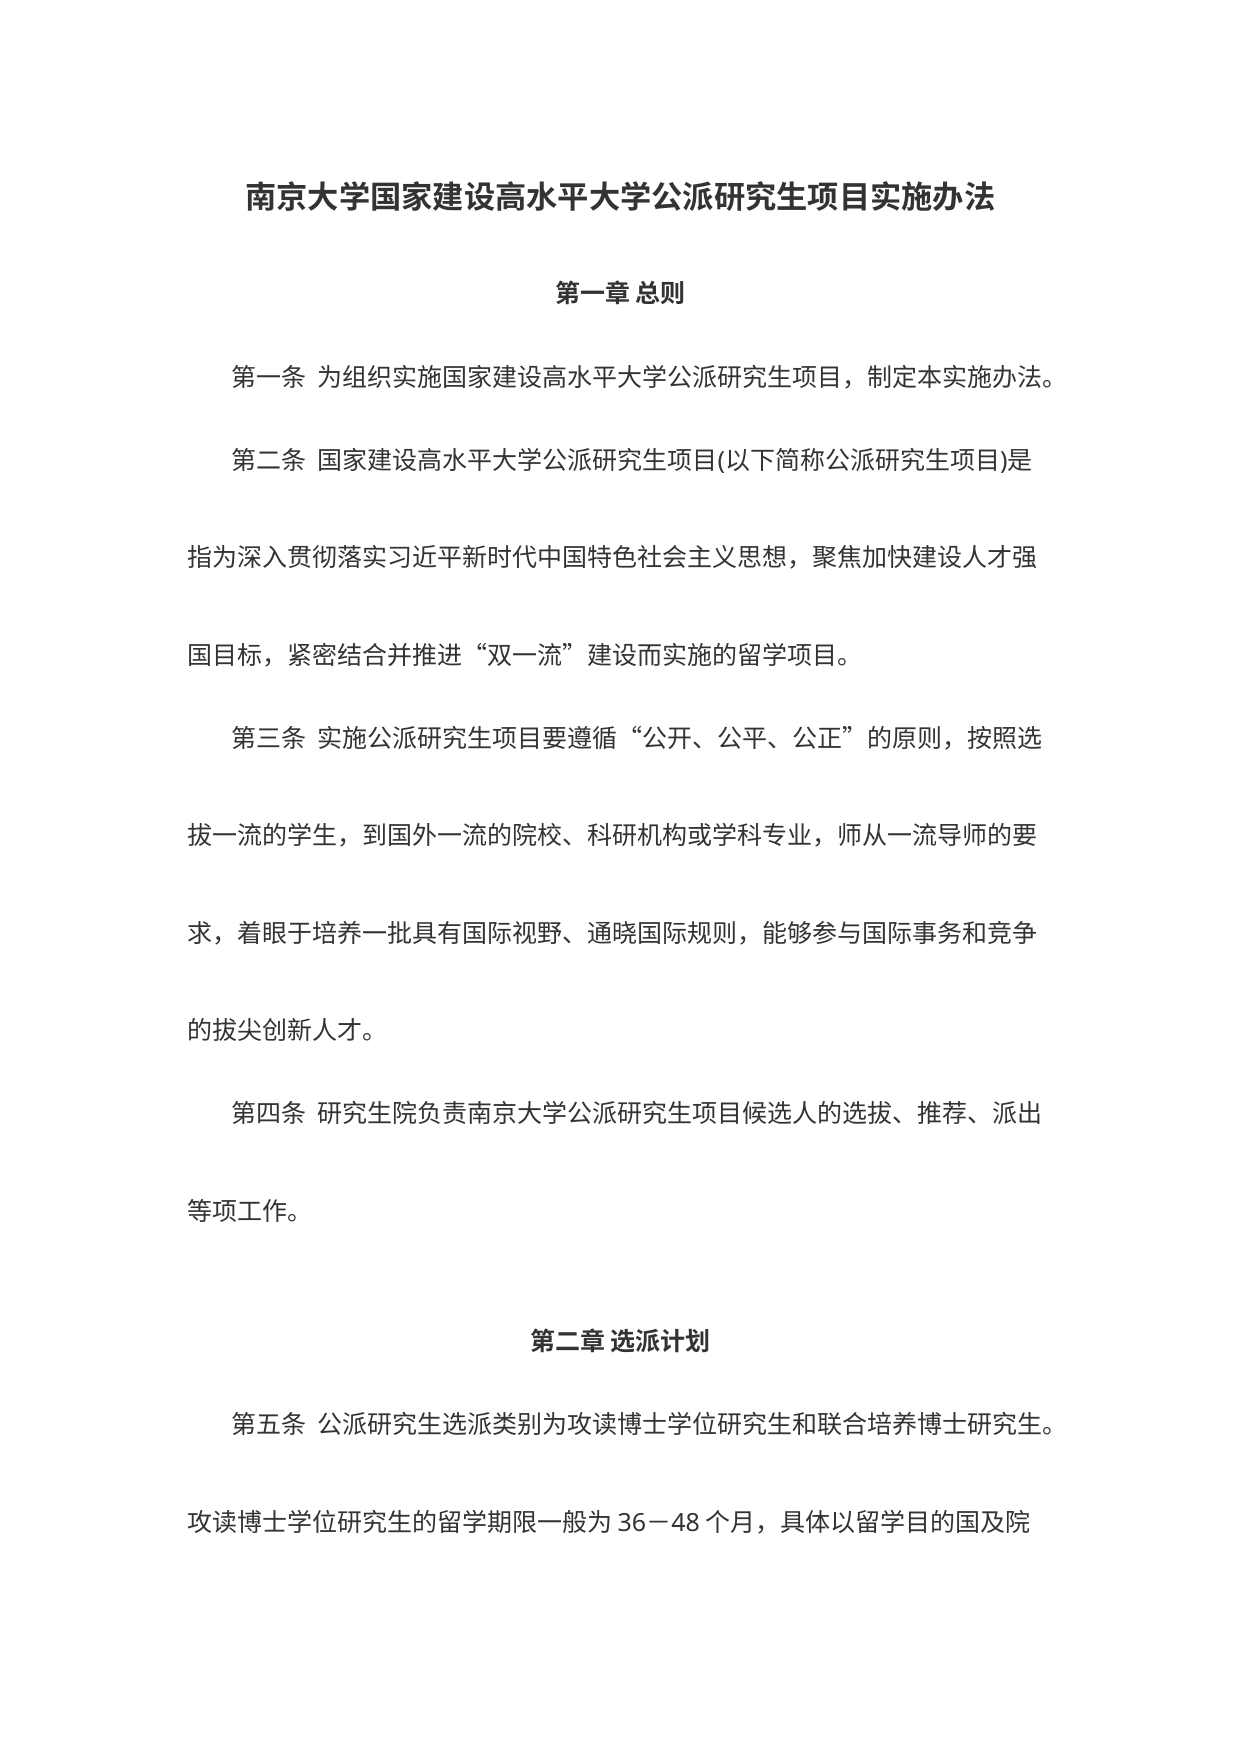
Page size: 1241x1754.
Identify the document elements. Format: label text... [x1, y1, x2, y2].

text 第二条 国家建设高水平大学公派研究生项目(以下简称公派研究生项目)是指为深入贯彻落实习近平新时代中国特色社会主义思想，聚焦加快建设人才强国目标，紧密结合并推进“双一流”建设而实施的留学项目。 [187, 426, 1053, 686]
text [187, 1391, 1053, 1553]
text 第二章 选派计划 [187, 1307, 1053, 1372]
text 第一条 为组织实施国家建设高水平大学公派研究生项目，制定本实施办法。 [187, 343, 1053, 408]
text 第一章 总则 [187, 259, 1053, 324]
text 第三条 实施公派研究生项目要遵循“公开、公平、公正”的原则，按照选拔一流的学生，到国外一流的院校、科研机构或学科专业，师从一流导师的要求，着眼于培养一批具有国际视野、通晓国际规则，能够参与国际事务和竞争的拔尖创新人才。 [187, 704, 1053, 1061]
text 第四条 研究生院负责南京大学公派研究生项目候选人的选拔、推荐、派出等项工作。 [187, 1079, 1053, 1242]
text 南京大学国家建设高水平大学公派研究生项目实施办法 [187, 162, 1053, 227]
